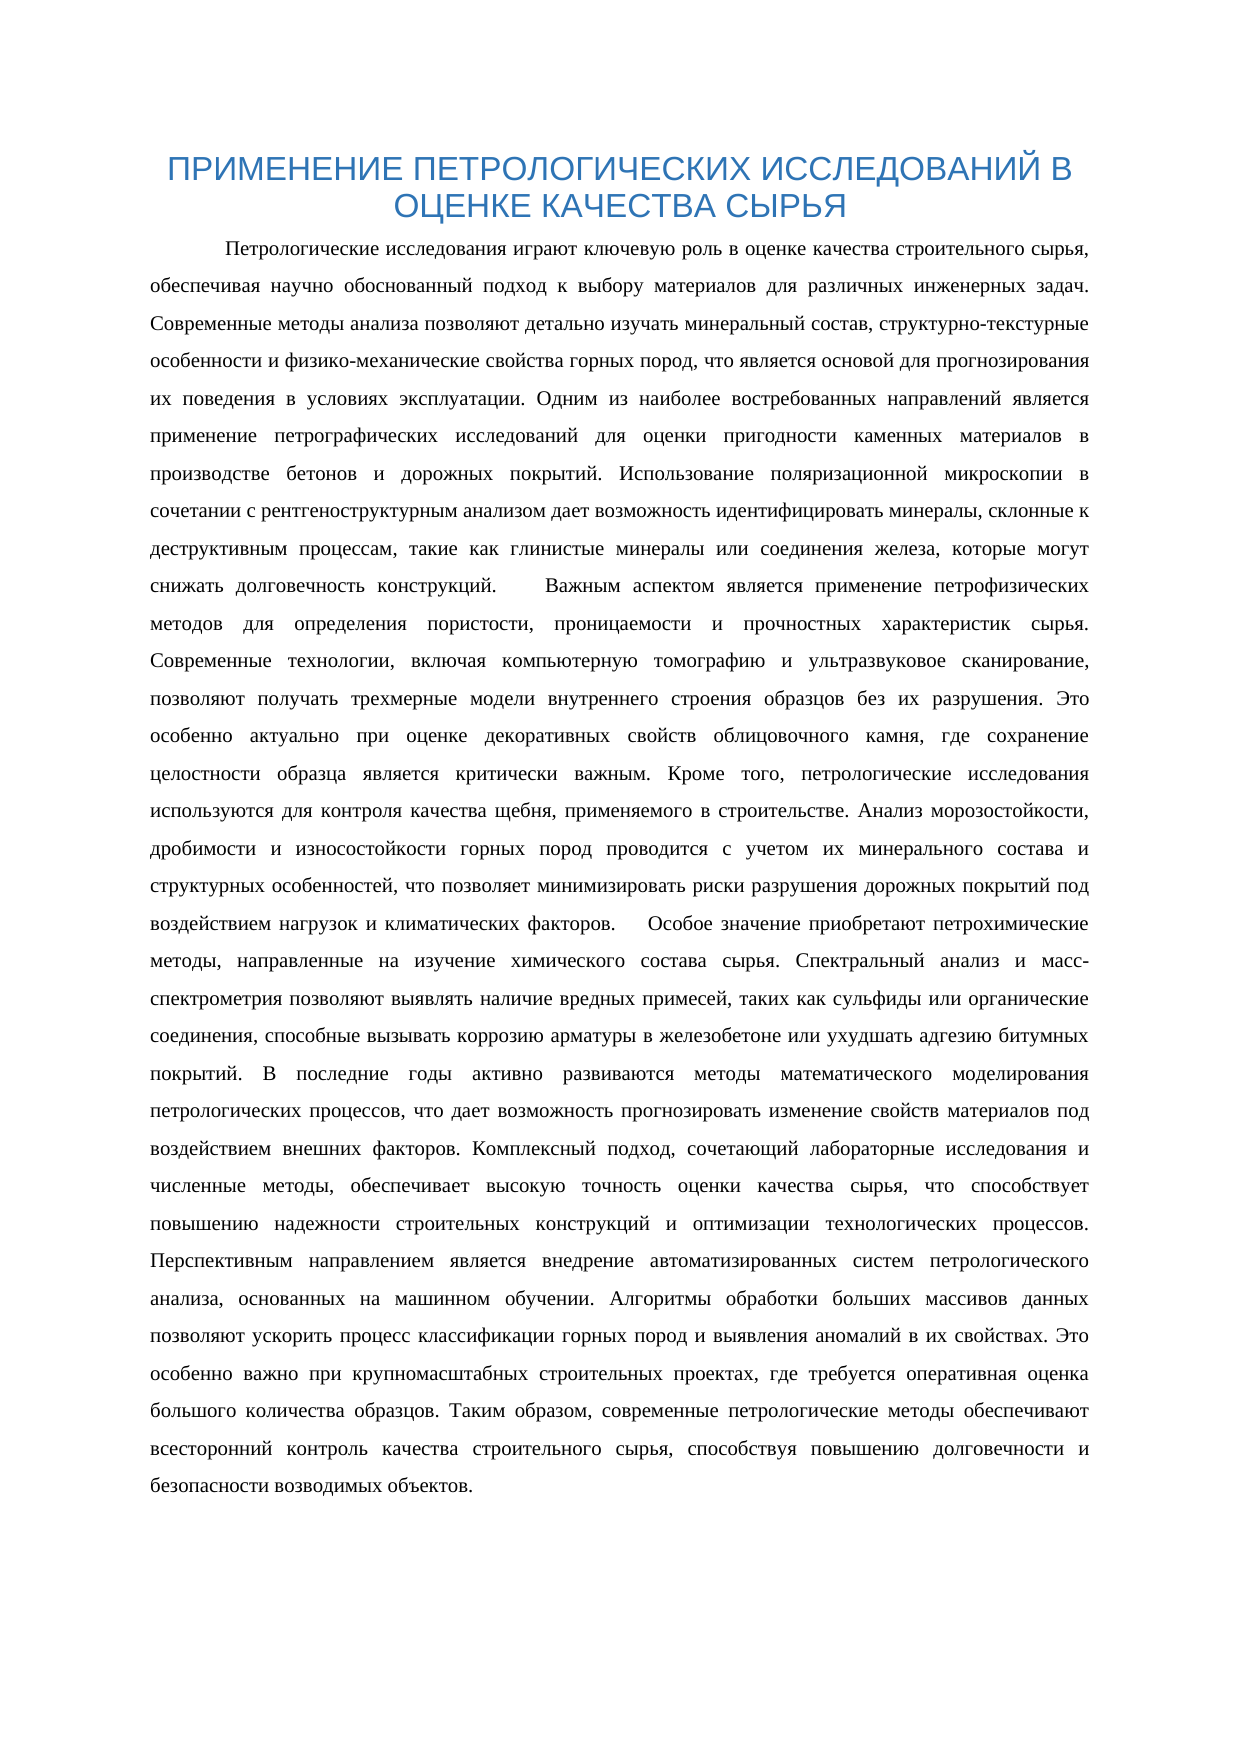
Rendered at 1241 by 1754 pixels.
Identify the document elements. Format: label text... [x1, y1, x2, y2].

subtitle ПРИМЕНЕНИЕ ПЕТРОЛОГИЧЕСКИХ ИССЛЕДОВАНИЙ В ОЦЕНКЕ КАЧЕСТВА СЫРЬЯ [150, 150, 1090, 225]
text Петрологические исследования играют ключевую роль в оценке качества строительного сырья, обеспечивая научно обоснованный подход к выбору материалов для различных инженерных задач. Современные методы анализа позволяют детально изучать минеральный состав, структурно-текстурные особенности и физико-механические свойства горных пород, что является основой для прогнозирования их поведения в условиях эксплуатации. Одним из наиболее востребованных направлений является применение петрографических исследований для оценки пригодности каменных материалов в производстве бетонов и дорожных покрытий. Использование поляризационной микроскопии в сочетании с рентгеноструктурным анализом дает возможность идентифицировать минералы, склонные к деструктивным процессам, такие как глинистые минералы или соединения железа, которые могут снижать долговечность конструкций. Важным аспектом является применение петрофизических методов для определения пористости, проницаемости и прочностных характеристик сырья. Современные технологии, включая компьютерную томографию и ультразвуковое сканирование, позволяют получать трехмерные модели внутреннего строения образцов без их разрушения. Это особенно актуально при оценке декоративных свойств облицовочного камня, где сохранение целостности образца является критически важным. Кроме того, петрологические исследования используются для контроля качества щебня, применяемого в строительстве. Анализ морозостойкости, дробимости и износостойкости горных пород проводится с учетом их минерального состава и структурных особенностей, что позволяет минимизировать риски разрушения дорожных покрытий под воздействием нагрузок и климатических факторов. Особое значение приобретают петрохимические методы, направленные на изучение химического состава сырья. Спектральный анализ и масс-спектрометрия позволяют выявлять наличие вредных примесей, таких как сульфиды или органические соединения, способные вызывать коррозию арматуры в железобетоне или ухудшать адгезию битумных покрытий. В последние годы активно развиваются методы математического моделирования петрологических процессов, что дает возможность прогнозировать изменение свойств материалов под воздействием внешних факторов. Комплексный подход, сочетающий лабораторные исследования и численные методы, обеспечивает высокую точность оценки качества сырья, что способствует повышению надежности строительных конструкций и оптимизации технологических процессов. Перспективным направлением является внедрение автоматизированных систем петрологического анализа, основанных на машинном обучении. Алгоритмы обработки больших массивов данных позволяют ускорить процесс классификации горных пород и выявления аномалий в их свойствах. Это особенно важно при крупномасштабных строительных проектах, где требуется оперативная оценка большого количества образцов. Таким образом, современные петрологические методы обеспечивают всесторонний контроль качества строительного сырья, способствуя повышению долговечности и безопасности возводимых объектов. [150, 225, 1090, 1500]
